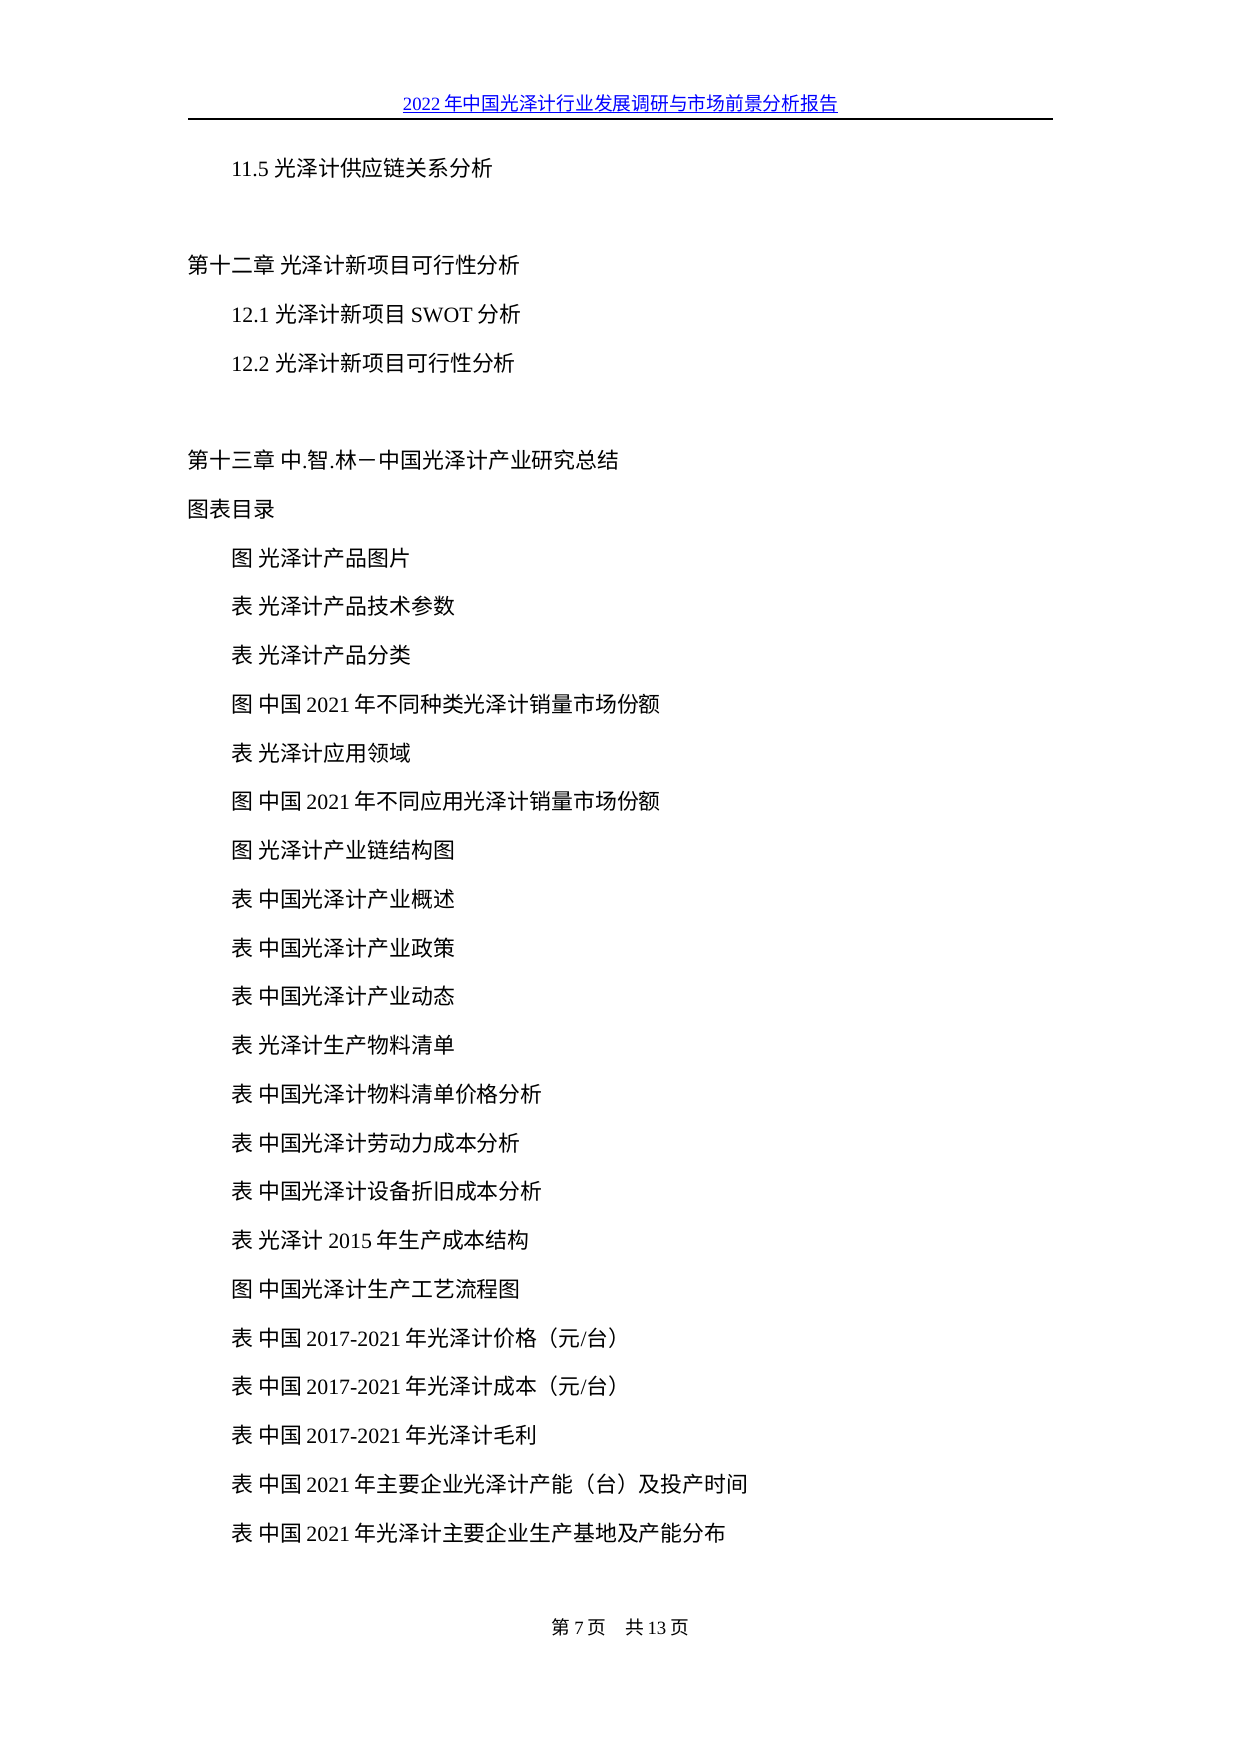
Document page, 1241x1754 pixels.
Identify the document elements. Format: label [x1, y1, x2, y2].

text [187, 150, 1053, 1548]
